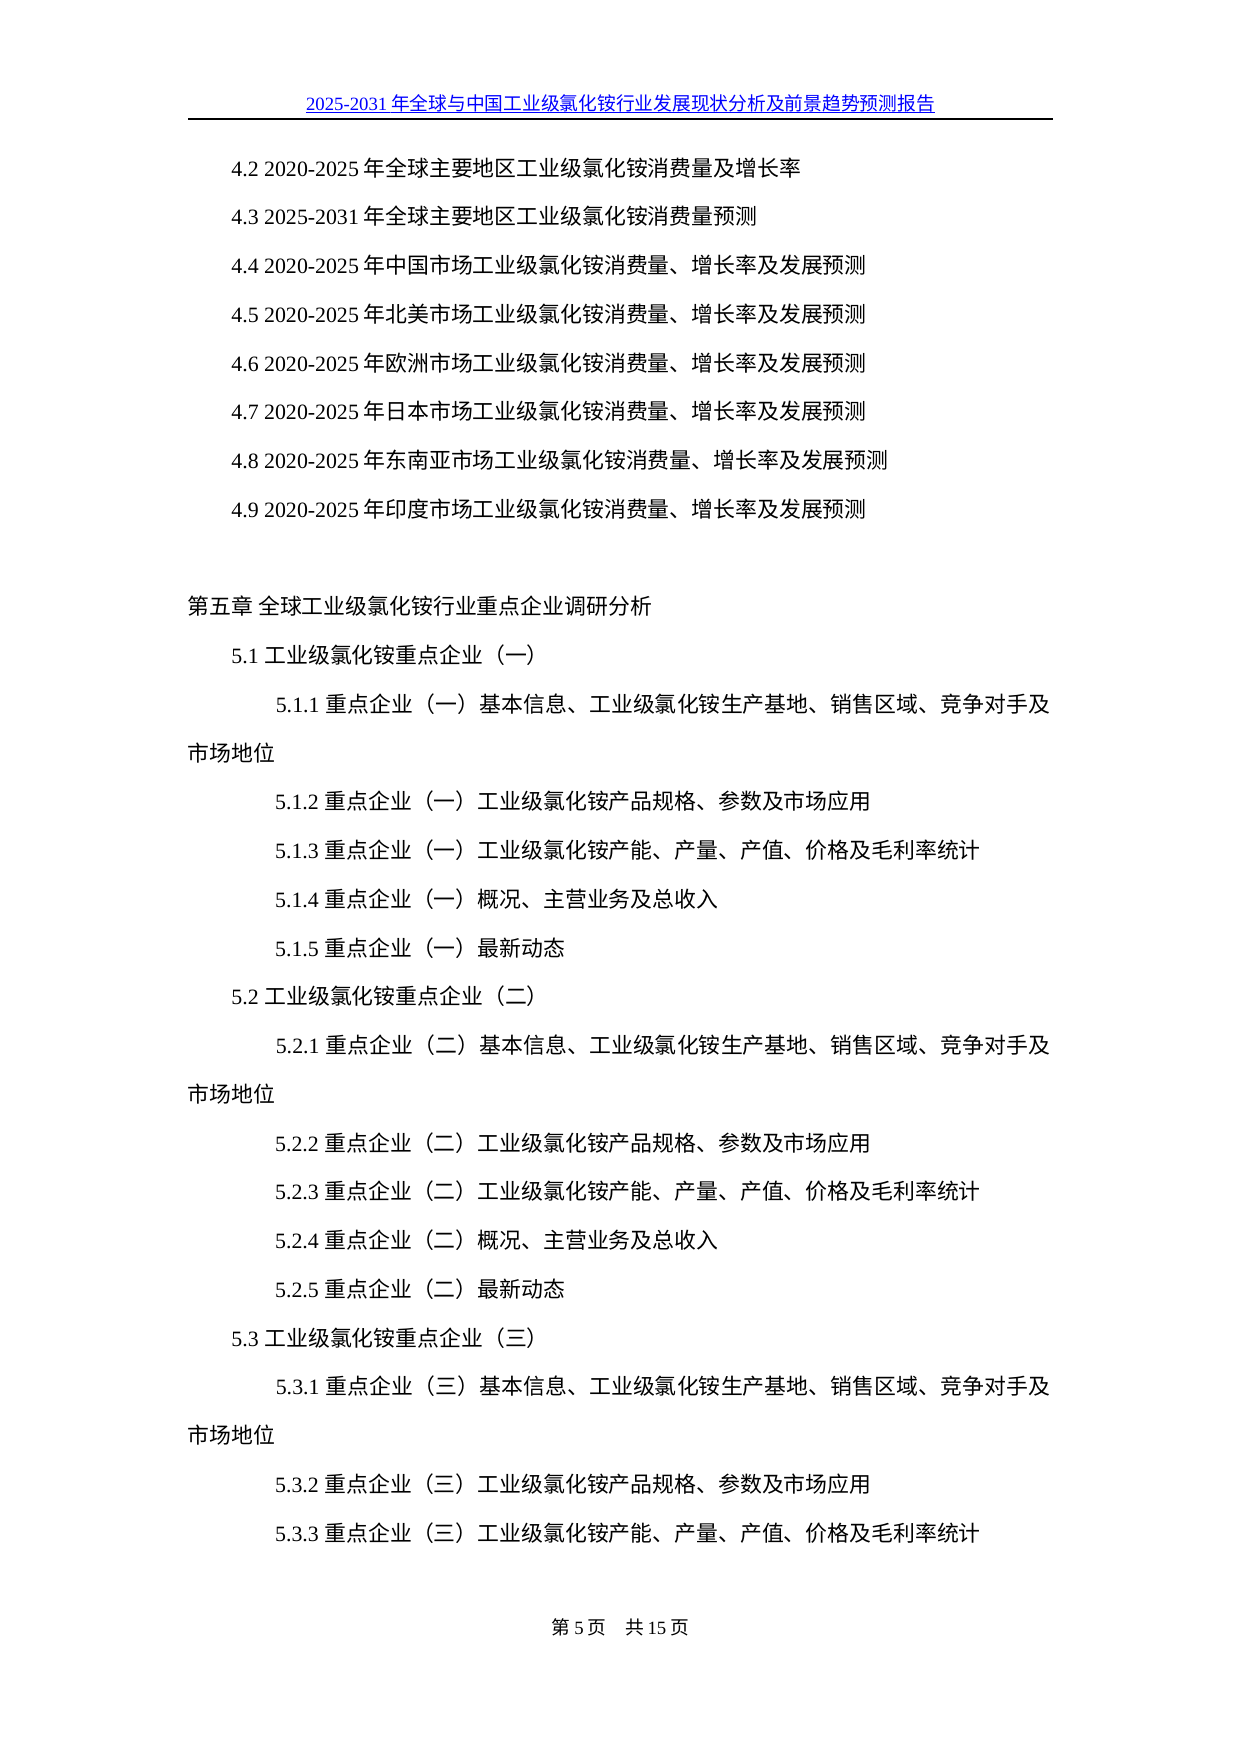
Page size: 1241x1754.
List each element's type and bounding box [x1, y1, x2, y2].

text [187, 150, 1053, 1548]
